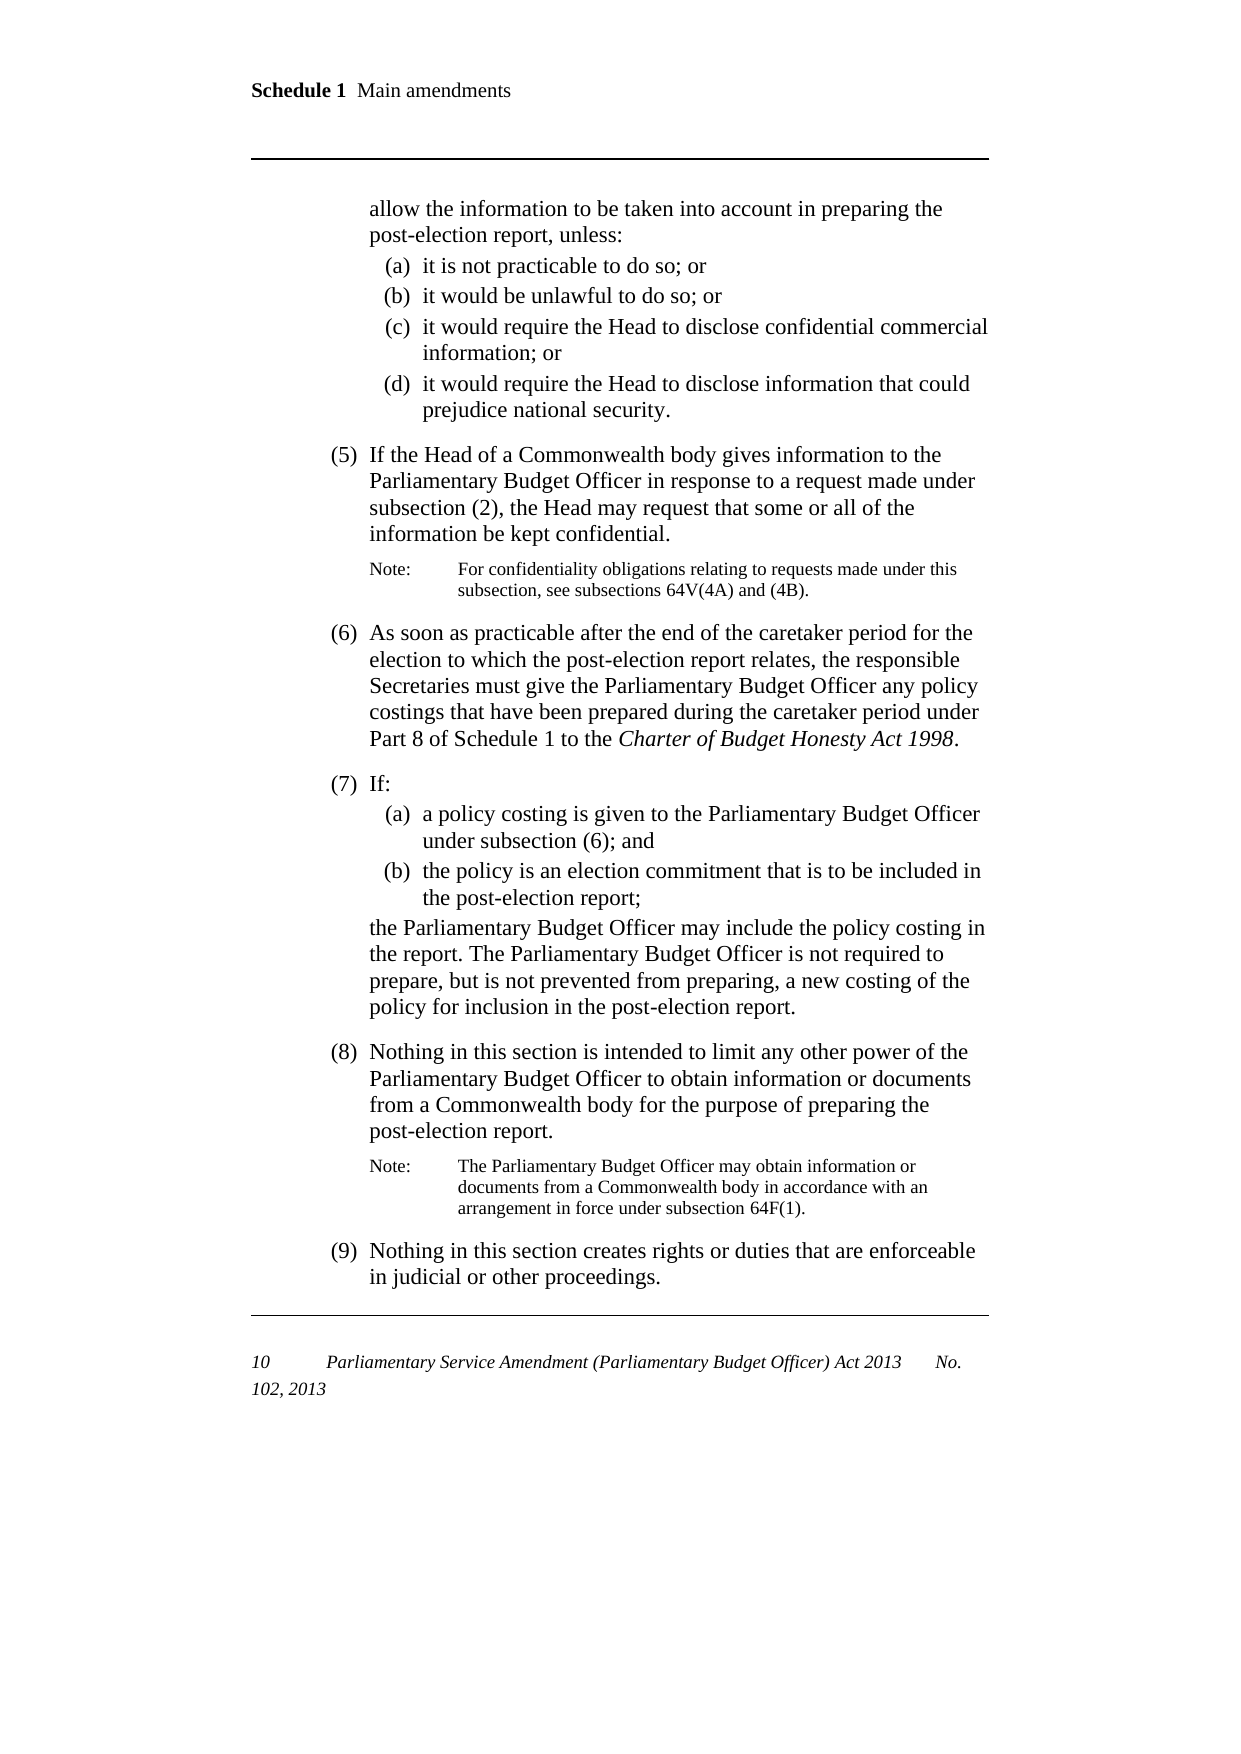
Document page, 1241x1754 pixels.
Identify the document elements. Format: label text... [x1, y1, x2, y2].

text (9) Nothing in this section creates rights or duties that are enforceable in judicial or other proceedings. [251, 1237, 989, 1290]
text (7) If: [251, 770, 989, 796]
text (a) it is not practicable to do so; or [251, 252, 989, 278]
text (b) the policy is an election commitment that is to be included in the post-election report; [251, 857, 989, 910]
text (d) it would require the Head to disclose information that could prejudice national security. [251, 370, 989, 422]
text (c) it would require the Head to disclose confidential commercial information; or [251, 313, 989, 366]
text (6) As soon as practicable after the end of the caretaker period for the election to which the post-election report relates, the responsible Secretaries must give the Parliamentary Budget Officer any policy costings that have been prepared during the caretaker period under Part 8 of Schedule 1 to the Charter of Budget Honesty Act 1998. [251, 619, 989, 751]
text (a) a policy costing is given to the Parliamentary Budget Officer under subsection (6); and [251, 800, 989, 853]
text (8) Nothing in this section is intended to limit any other power of the Parliamentary Budget Officer to obtain information or documents from a Commonwealth body for the purpose of preparing the post-election report. [251, 1038, 989, 1144]
text the Parliamentary Budget Officer may include the policy costing in the report. The Parliamentary Budget Officer is not required to prepare, but is not prevented from preparing, a new costing of the policy for inclusion in the post-election report. [369, 914, 989, 1019]
text Note: For confidentiality obligations relating to requests made under this subsection, see subsections 64V(4A) and (4B). [369, 559, 989, 601]
text (b) it would be unlawful to do so; or [251, 282, 989, 309]
text (5) If the Head of a Commonwealth body gives information to the Parliamentary Budget Officer in response to a request made under subsection (2), the Head may request that some or all of the information be kept confidential. [251, 441, 989, 547]
text Note: The Parliamentary Budget Officer may obtain information or documents from a Commonwealth body in accordance with an arrangement in force under subsection 64F(1). [369, 1156, 989, 1218]
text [251, 195, 989, 248]
